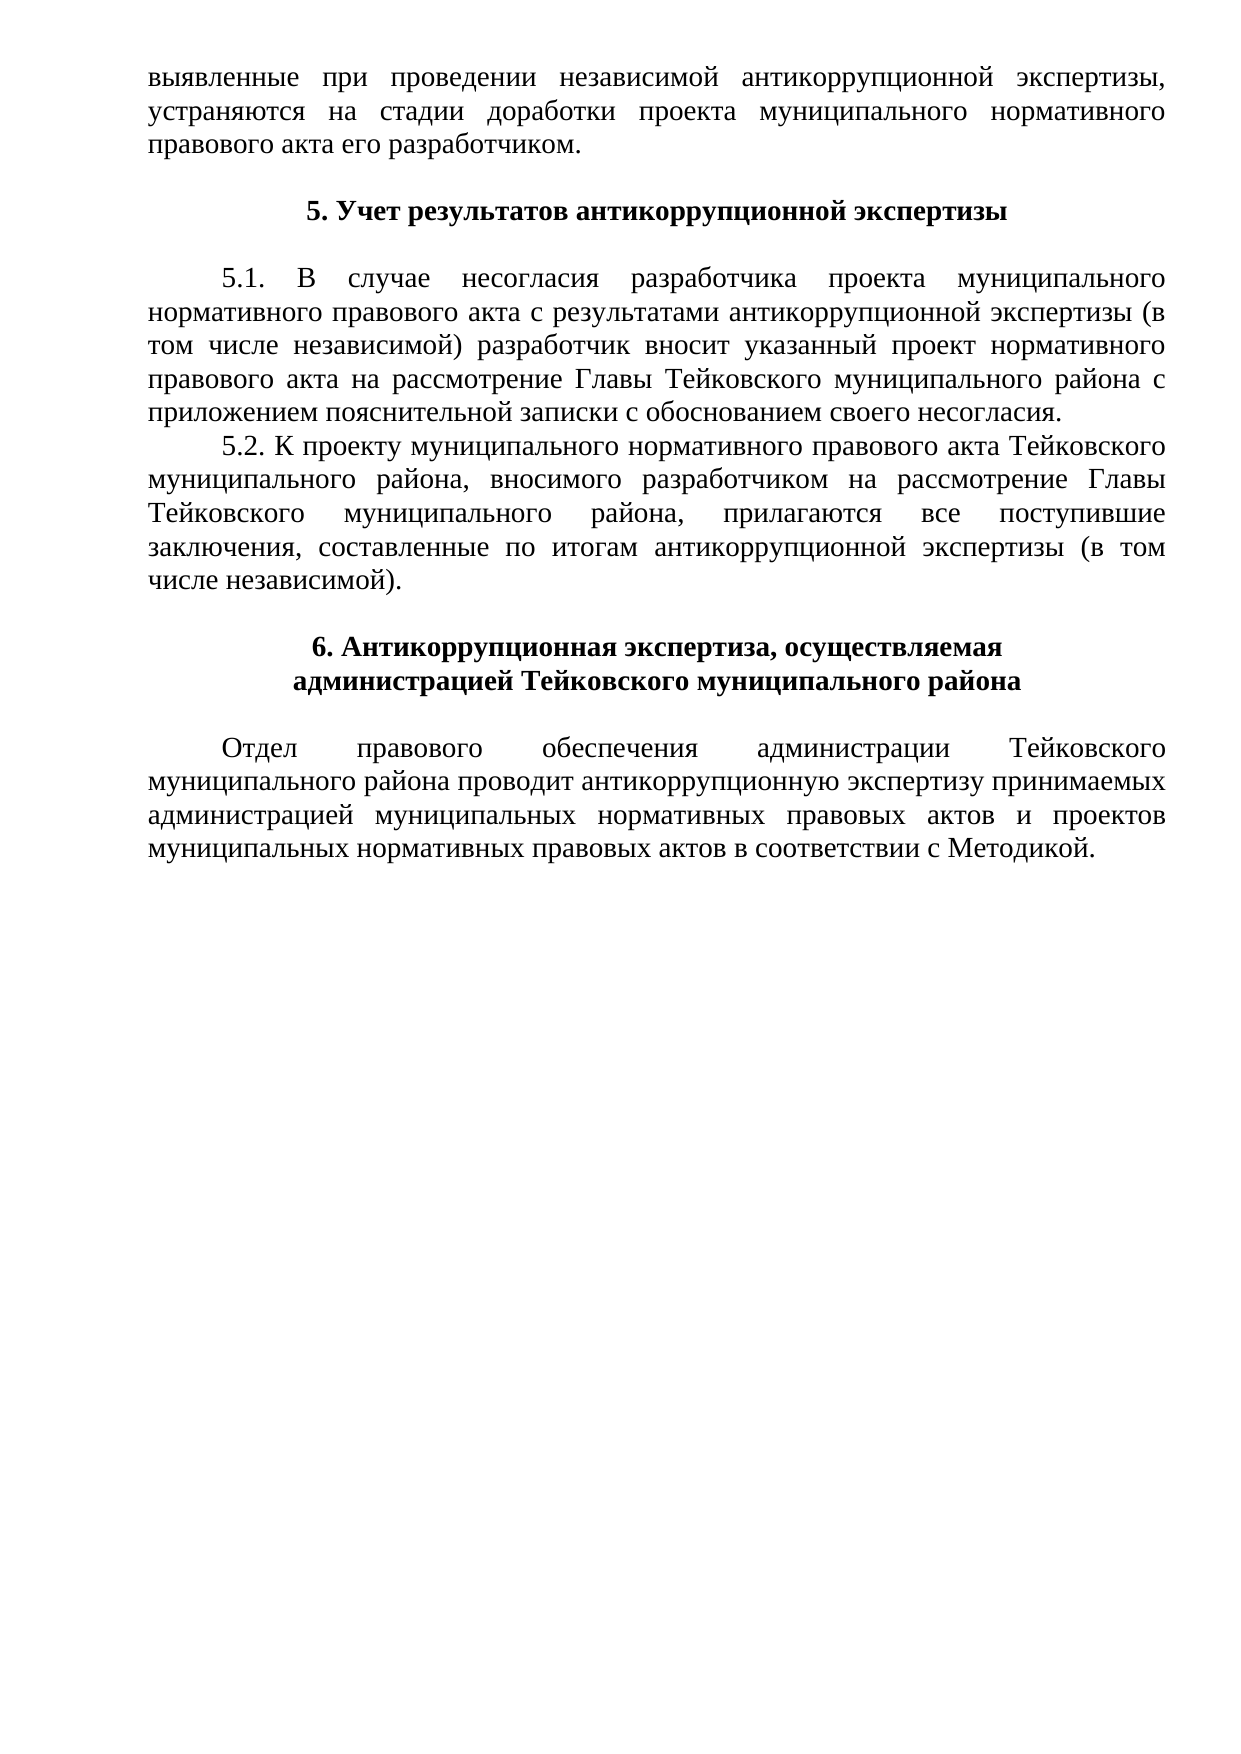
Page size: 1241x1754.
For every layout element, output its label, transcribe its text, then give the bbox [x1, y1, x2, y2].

text 5.1. В случае несогласия разработчика проекта муниципального нормативного правового акта с результатами антикоррупционной экспертизы (в том числе независимой) разработчик вносит указанный проект нормативного правового акта на рассмотрение Главы Тейковского муниципального района с приложением пояснительной записки с обоснованием своего несогласия. [148, 260, 1167, 428]
text 6. Антикоррупционная экспертиза, осуществляемая [148, 629, 1167, 663]
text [148, 59, 1167, 160]
text Отдел правового обеспечения администрации Тейковского муниципального района проводит антикоррупционную экспертизу принимаемых администрацией муниципальных нормативных правовых актов и проектов муниципальных нормативных правовых актов в соответствии с Методикой. [148, 730, 1167, 864]
text 5.2. К проекту муниципального нормативного правового акта Тейковского муниципального района, вносимого разработчиком на рассмотрение Главы Тейковского муниципального района, прилагаются все поступившие заключения, составленные по итогам антикоррупционной экспертизы (в том числе независимой). [148, 428, 1167, 596]
text администрацией Тейковского муниципального района [148, 663, 1167, 696]
text 5. Учет результатов антикоррупционной экспертизы [148, 193, 1167, 227]
